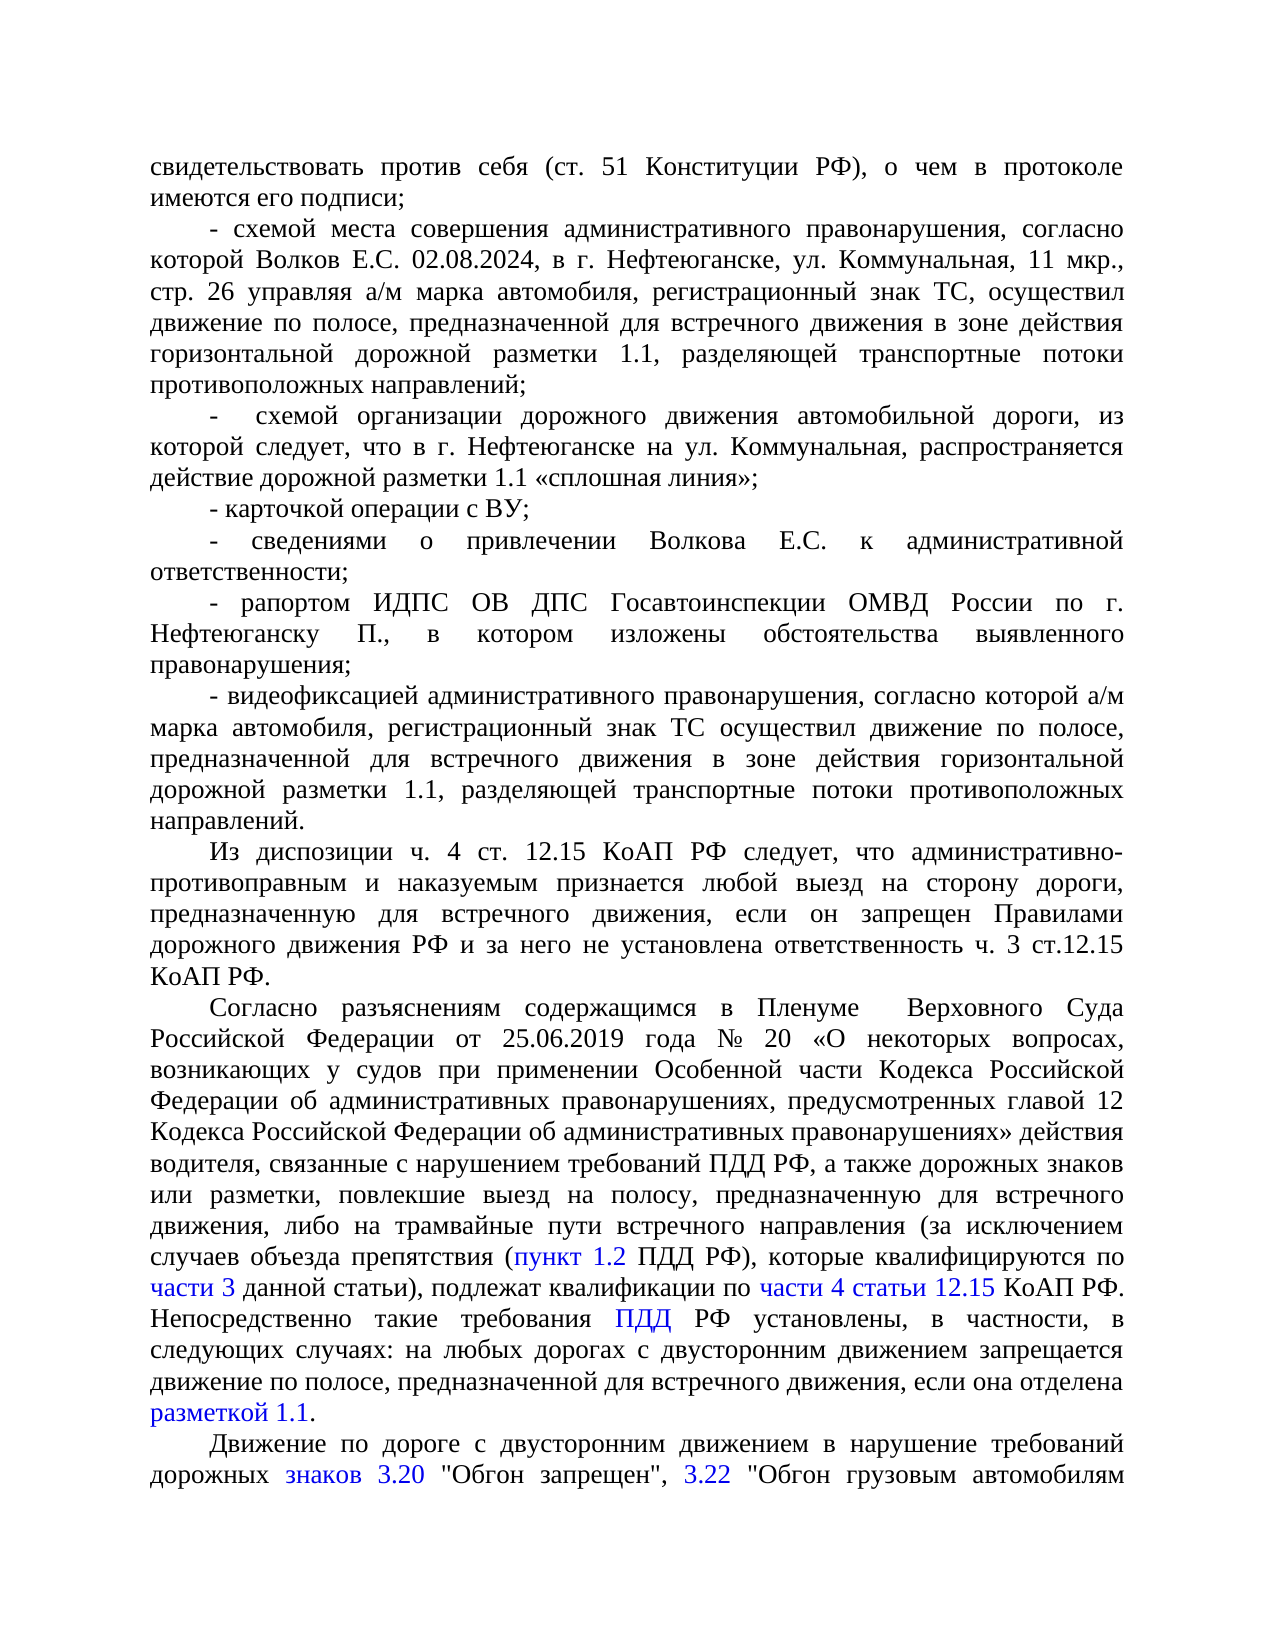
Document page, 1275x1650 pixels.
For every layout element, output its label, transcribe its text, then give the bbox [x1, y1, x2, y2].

text - схемой места совершения административного правонарушения, согласно которой Волков Е.С. 02.08.2024, в г. Нефтеюганске, ул. Коммунальная, 11 мкр., стр. 26 управляя а/м марка автомобиля, регистрационный знак ТС, осуществил движение по полосе, предназначенной для встречного движения в зоне действия горизонтальной дорожной разметки 1.1, разделяющей транспортные потоки противоположных направлений; [150, 212, 1125, 399]
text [150, 150, 1125, 212]
text - сведениями о привлечении Волкова Е.С. к административной ответственности; [150, 524, 1125, 586]
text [150, 1427, 1125, 1489]
text Согласно разъяснениям содержащимся в Пленуме Верховного Суда Российской Федерации от 25.06.2019 года № 20 «О некоторых вопросах, возникающих у судов при применении Особенной части Кодекса Российской Федерации об административных правонарушениях, предусмотренных главой 12 Кодекса Российской Федерации об административных правонарушениях» действия водителя, связанные с нарушением требований ПДД РФ, а также дорожных знаков или разметки, повлекшие выезд на полосу, предназначенную для встречного движения, либо на трамвайные пути встречного направления (за исключением случаев объезда препятствия (пункт 1.2 ПДД РФ), которые квалифицируются по части 3 данной статьи), подлежат квалификации по части 4 статьи 12.15 КоАП РФ. Непосредственно такие требования ПДД РФ установлены, в частности, в следующих случаях: на любых дорогах с двусторонним движением запрещается движение по полосе, предназначенной для встречного движения, если она отделена разметкой 1.1. [150, 991, 1125, 1427]
text - карточкой операции с ВУ; [150, 493, 1125, 524]
text - схемой организации дорожного движения автомобильной дороги, из которой следует, что в г. Нефтеюганске на ул. Коммунальная, распространяется действие дорожной разметки 1.1 «сплошная линия»; [150, 399, 1125, 493]
text - рапортом ИДПС ОВ ДПС Госавтоинспекции ОМВД России по г. Нефтеюганску П., в котором изложены обстоятельства выявленного правонарушения; [150, 586, 1125, 679]
text - видеофиксацией административного правонарушения, согласно которой а/м марка автомобиля, регистрационный знак ТС осуществил движение по полосе, предназначенной для встречного движения в зоне действия горизонтальной дорожной разметки 1.1, разделяющей транспортные потоки противоположных направлений. [150, 679, 1125, 835]
text Из диспозиции ч. 4 ст. 12.15 КоАП РФ следует, что административно-противоправным и наказуемым признается любой выезд на сторону дороги, предназначенную для встречного движения, если он запрещен Правилами дорожного движения РФ и за него не установлена ответственность ч. 3 ст.12.15 КоАП РФ. [150, 835, 1125, 991]
